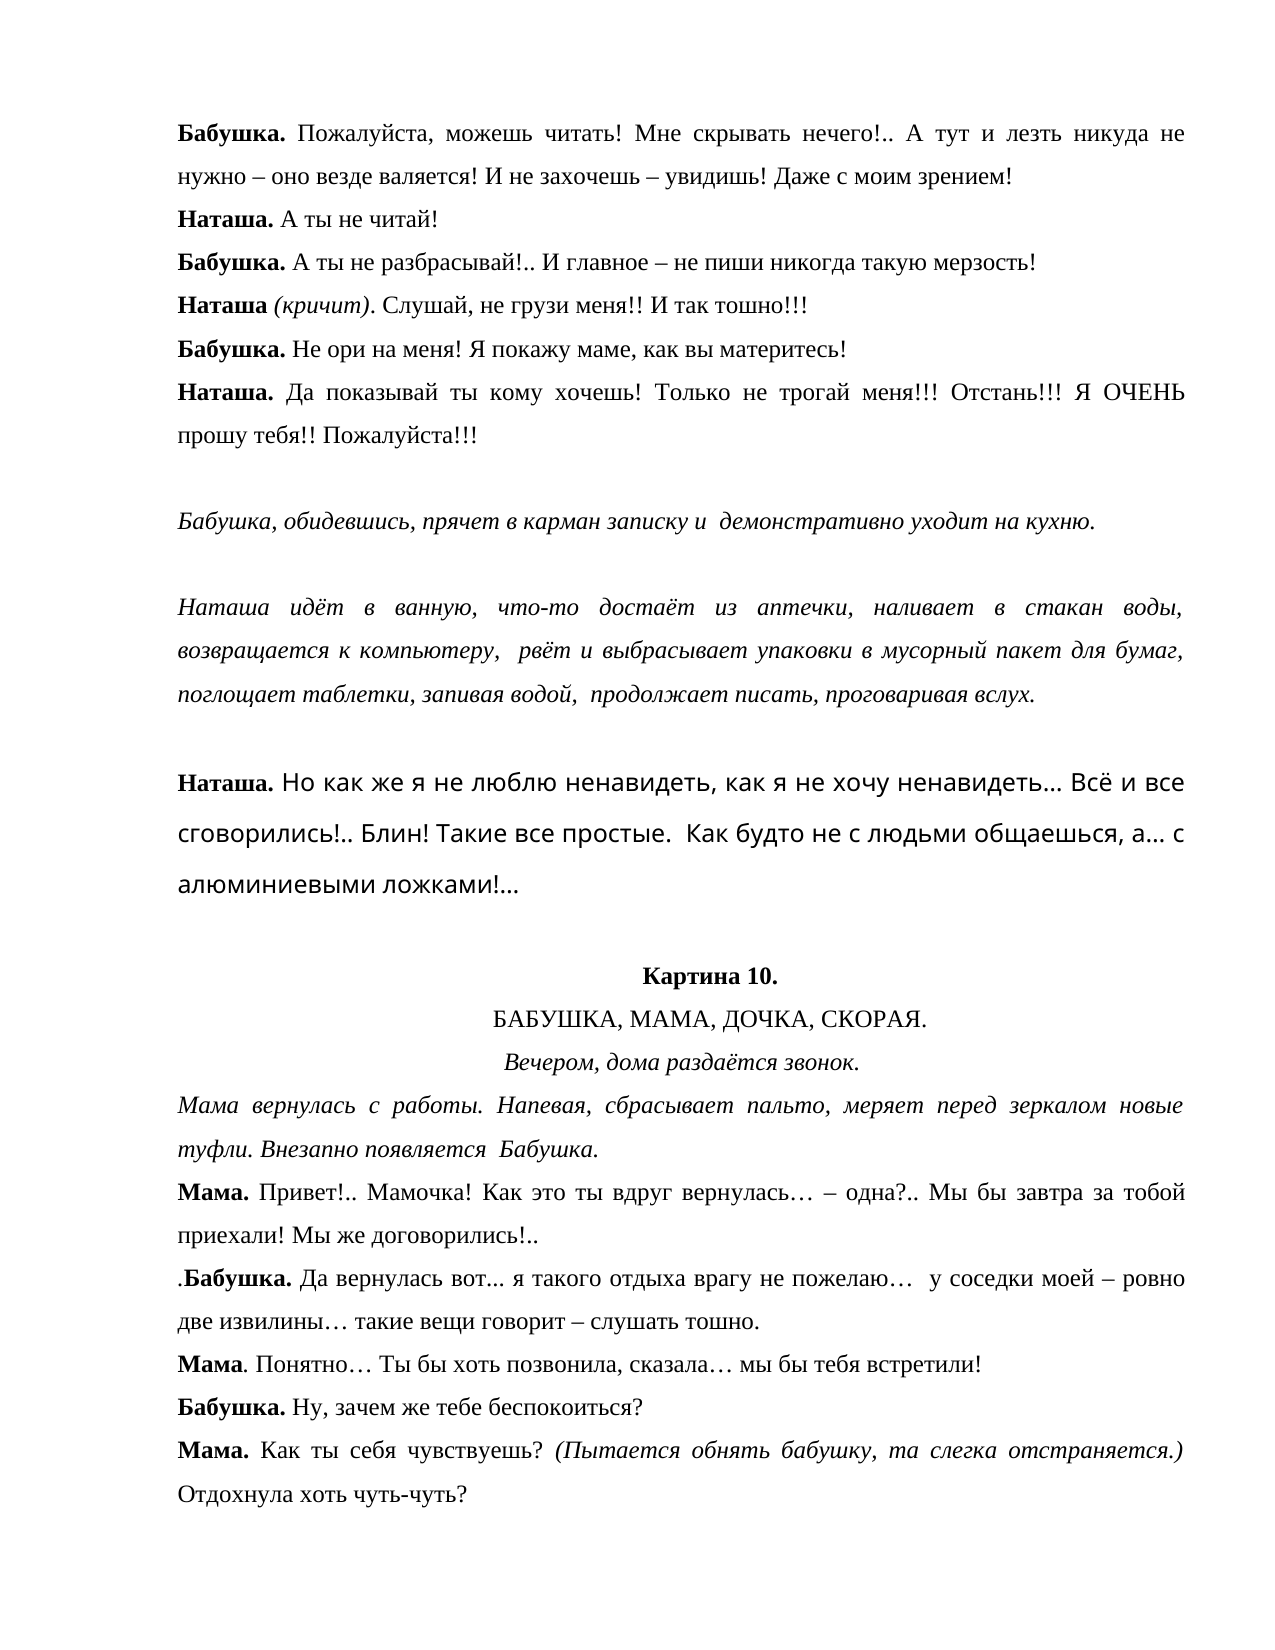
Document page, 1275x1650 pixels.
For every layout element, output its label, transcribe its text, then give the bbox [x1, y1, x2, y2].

text Наташа. А ты не читай! [177, 204, 1186, 233]
text Картина 10. [177, 961, 1186, 990]
text Мама. Как ты себя чувствуешь? (Пытается обнять бабушку, та слегка отстраняется.) Отдохнула хоть чуть-чуть? [177, 1436, 1186, 1507]
text Мама. Понятно… Ты бы хоть позвонила, сказала… мы бы тебя встретили! [177, 1349, 1186, 1378]
text Мама. Привет!.. Мамочка! Как это ты вдруг вернулась… – одна?.. Мы бы завтра за тобой приехали! Мы же договорились!.. [177, 1177, 1186, 1249]
text БАБУШКА, МАМА, ДОЧКА, СКОРАЯ. [177, 1004, 1186, 1033]
text Бабушка, обидевшись, прячет в карман записку и демонстративно уходит на кухню. [177, 506, 1186, 535]
text Вечером, дома раздаётся звонок. [177, 1047, 1186, 1076]
text Наташа (кричит). Слушай, не грузи меня!! И так тошно!!! [177, 291, 1186, 319]
text Бабушка. Ну, зачем же тебе беспокоиться? [177, 1392, 1186, 1421]
text Бабушка. Пожалуйста, можешь читать! Мне скрывать нечего!.. А тут и лезть никуда не нужно – оно везде валяется! И не захочешь – увидишь! Даже с моим зрением! [177, 118, 1186, 190]
text Мама вернулась с работы. Напевая, сбрасывает пальто, меряет перед зеркалом новые туфли. Внезапно появляется Бабушка. [177, 1091, 1186, 1162]
text .Бабушка. Да вернулась вот... я такого отдыха врагу не пожелаю… у соседки моей – ровно две извилины… такие вещи говорит – слушать тошно. [177, 1263, 1186, 1335]
text Бабушка. Не ори на меня! Я покажу маме, как вы материтесь! [177, 334, 1186, 362]
text Наташа идёт в ванную, что-то достаёт из аптечки, наливает в стакан воды, возвращается к компьютеру, рвёт и выбрасывает упаковки в мусорный пакет для бумаг, поглощает таблетки, запивая водой, продолжает писать, проговаривая вслух. [177, 592, 1186, 707]
text Наташа. Да показывай ты кому хочешь! Только не трогай меня!!! Отстань!!! Я ОЧЕНЬ прошу тебя!! Пожалуйста!!! [177, 377, 1186, 449]
text Бабушка. А ты не разбрасывай!.. И главное – не пиши никогда такую мерзость! [177, 247, 1186, 276]
text Наташа. Но как же я не люблю ненавидеть, как я не хочу ненавидеть… Всё и все сговорились!.. Блин! Такие все простые. Как будто не с людьми общаешься, а… с алюминиевыми ложками!… [177, 765, 1186, 901]
